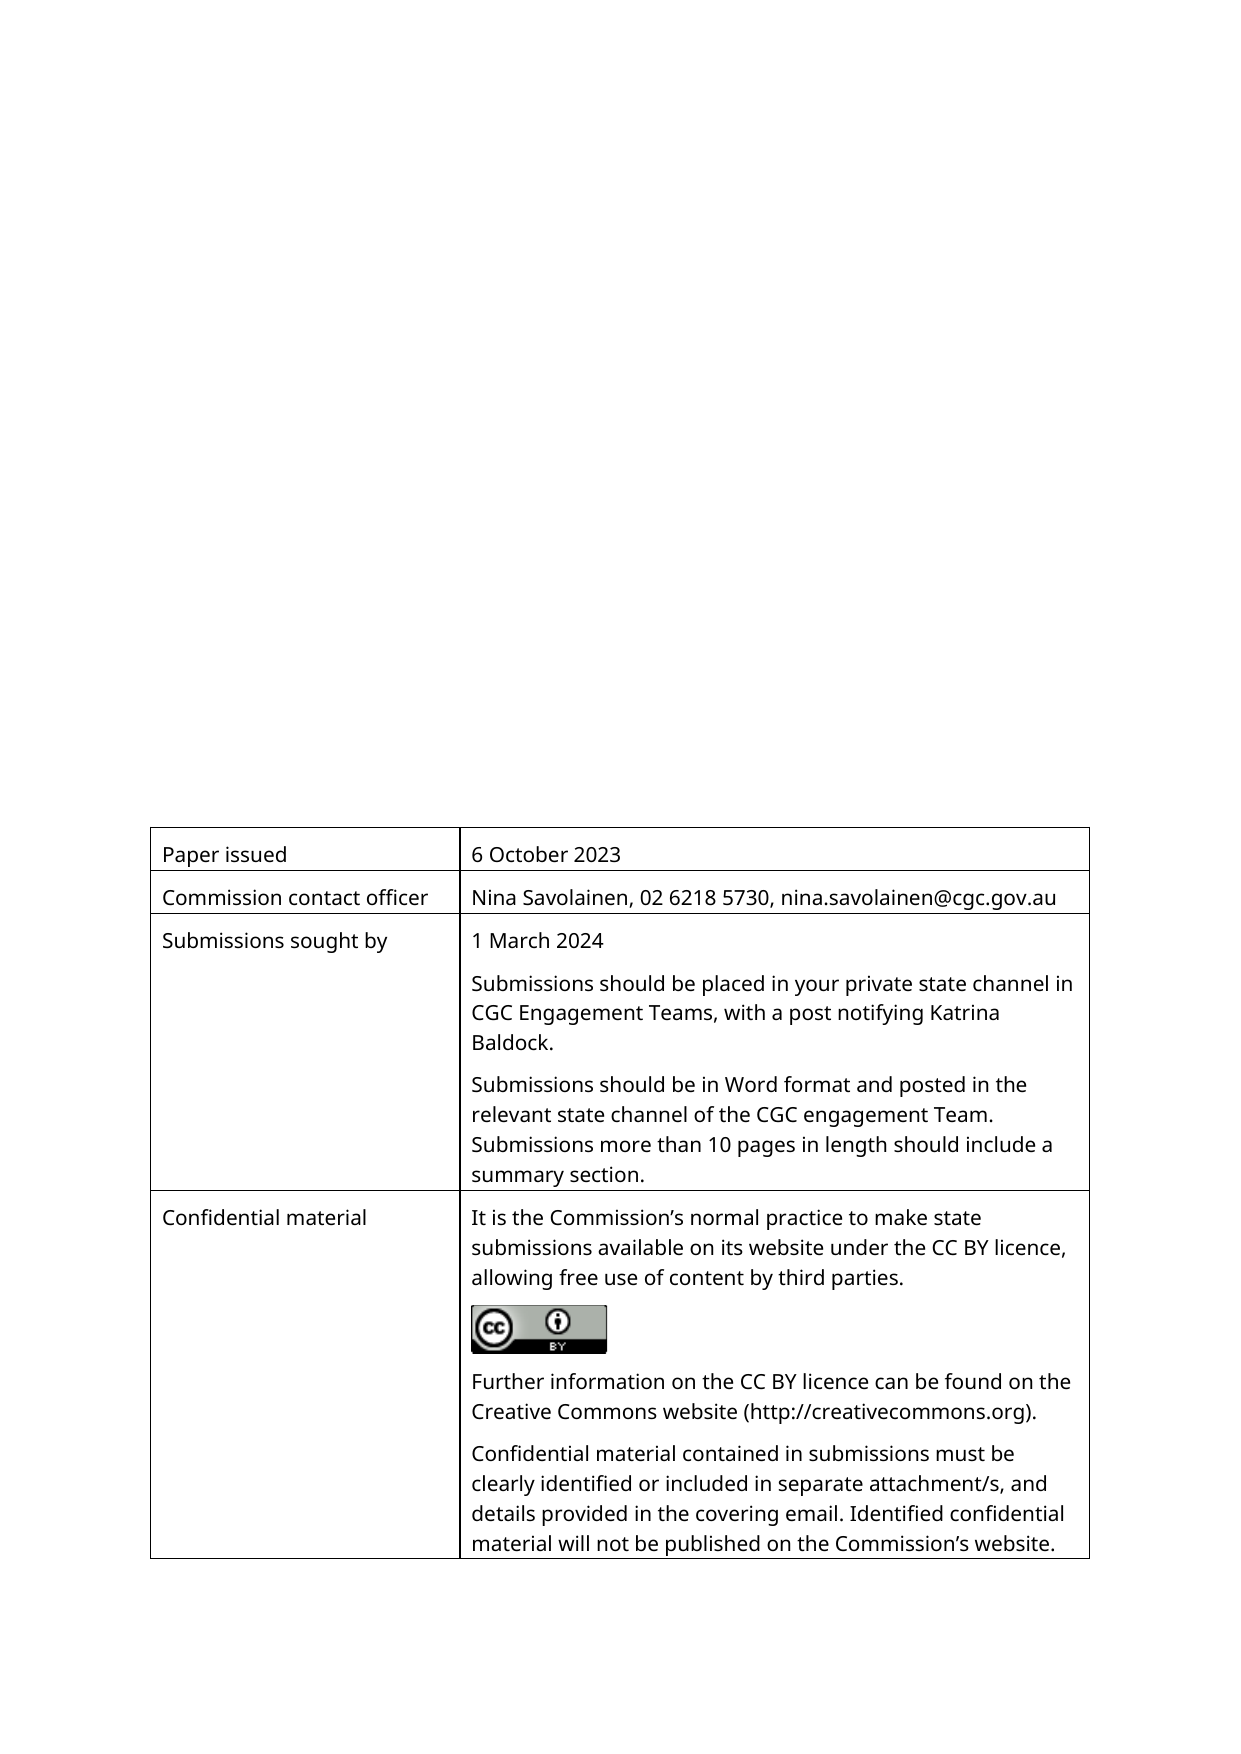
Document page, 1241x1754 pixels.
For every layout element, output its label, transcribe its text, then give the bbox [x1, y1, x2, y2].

picture [471, 1305, 608, 1354]
table_header Paper issued [151, 828, 459, 870]
table_cell 1 March 2024 Submissions should be placed in your private state channel in CGC Engagement Teams, with a post notifying Katrina Baldock. Submissions should be in Word format and posted in the relevant state channel of the CGC engagement Team. Submissions more than 10 pages in length should include a summary section. [461, 914, 1089, 1189]
table_cell Nina Savolainen, 02 6218 5730, nina.savolainen@cgc.gov.au [461, 871, 1089, 913]
table_cell Confidential material [151, 1191, 459, 1558]
table_cell It is the Commission’s normal practice to make state submissions available on its website under the CC BY licence, allowing free use of content by third parties. Further information on the CC BY licence can be found on the Creative Commons website (http://creativecommons.org). Confidential material contained in submissions must be clearly identified or included in separate attachment/s, and details provided in the covering email. Identified confidential material will not be published on the Commission’s website. [461, 1191, 1089, 1558]
table_header 6 October 2023 [461, 828, 1089, 870]
table_cell Submissions sought by [151, 914, 459, 1189]
table_cell Commission contact officer [151, 871, 459, 913]
